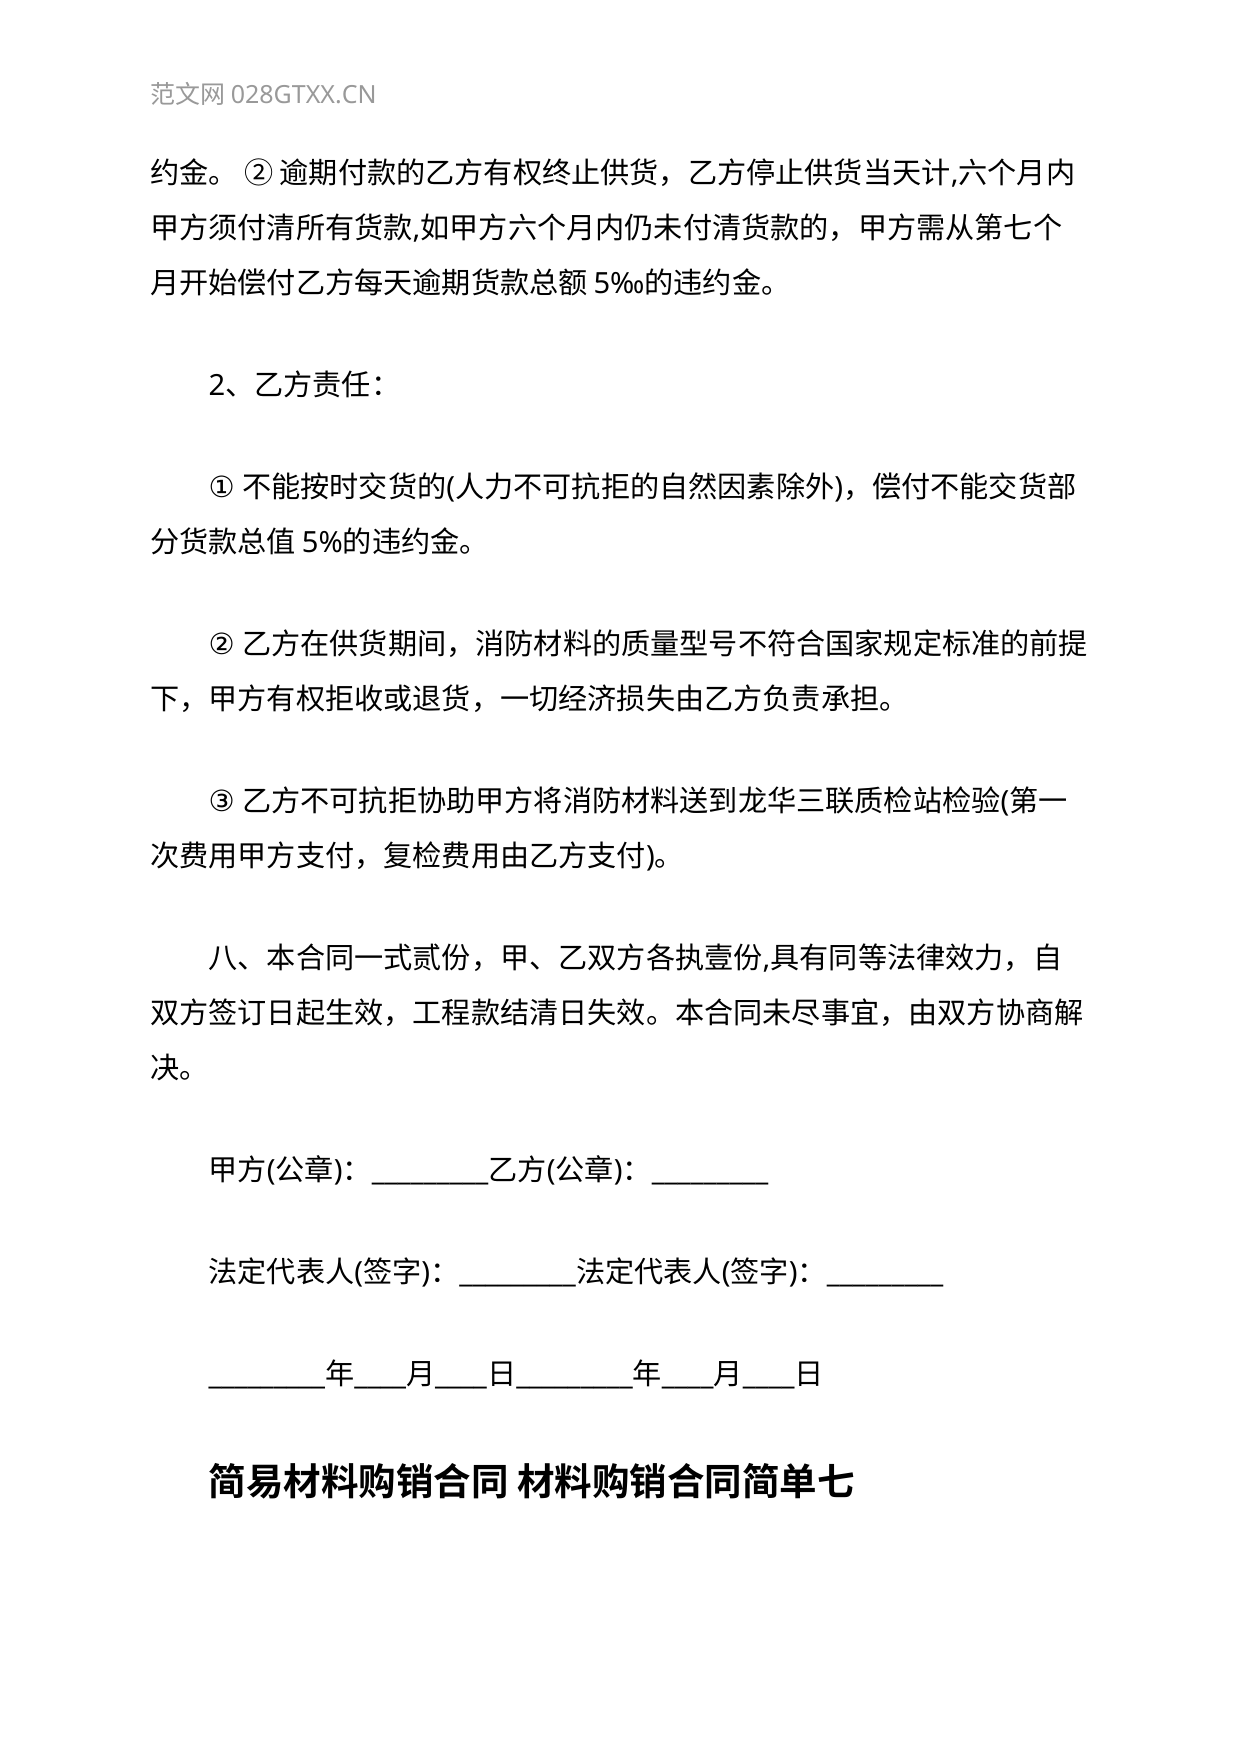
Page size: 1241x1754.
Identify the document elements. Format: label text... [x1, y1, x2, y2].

text ③ 乙方不可抗拒协助甲方将消防材料送到龙华三联质检站检验(第一次费用甲方支付，复检费用由乙方支付)。 [150, 778, 1090, 875]
text 八、本合同一式贰份，甲、乙双方各执壹份,具有同等法律效力，自双方签订日起生效，工程款结清日失效。本合同未尽事宜，由双方协商解决。 [150, 935, 1090, 1087]
text 简易材料购销合同 材料购销合同简单七 [150, 1452, 1090, 1507]
text 法定代表人(签字)：_________法定代表人(签字)：_________ [150, 1248, 1090, 1291]
text _________年____月____日_________年____月____日 [150, 1350, 1090, 1393]
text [150, 150, 1090, 302]
text ① 不能按时交货的(人力不可抗拒的自然因素除外)，偿付不能交货部分货款总值5%的违约金。 [150, 464, 1090, 561]
text 甲方(公章)：_________乙方(公章)：_________ [150, 1146, 1090, 1189]
text 2、乙方责任： [150, 362, 1090, 404]
text ② 乙方在供货期间，消防材料的质量型号不符合国家规定标准的前提下，甲方有权拒收或退货，一切经济损失由乙方负责承担。 [150, 621, 1090, 718]
